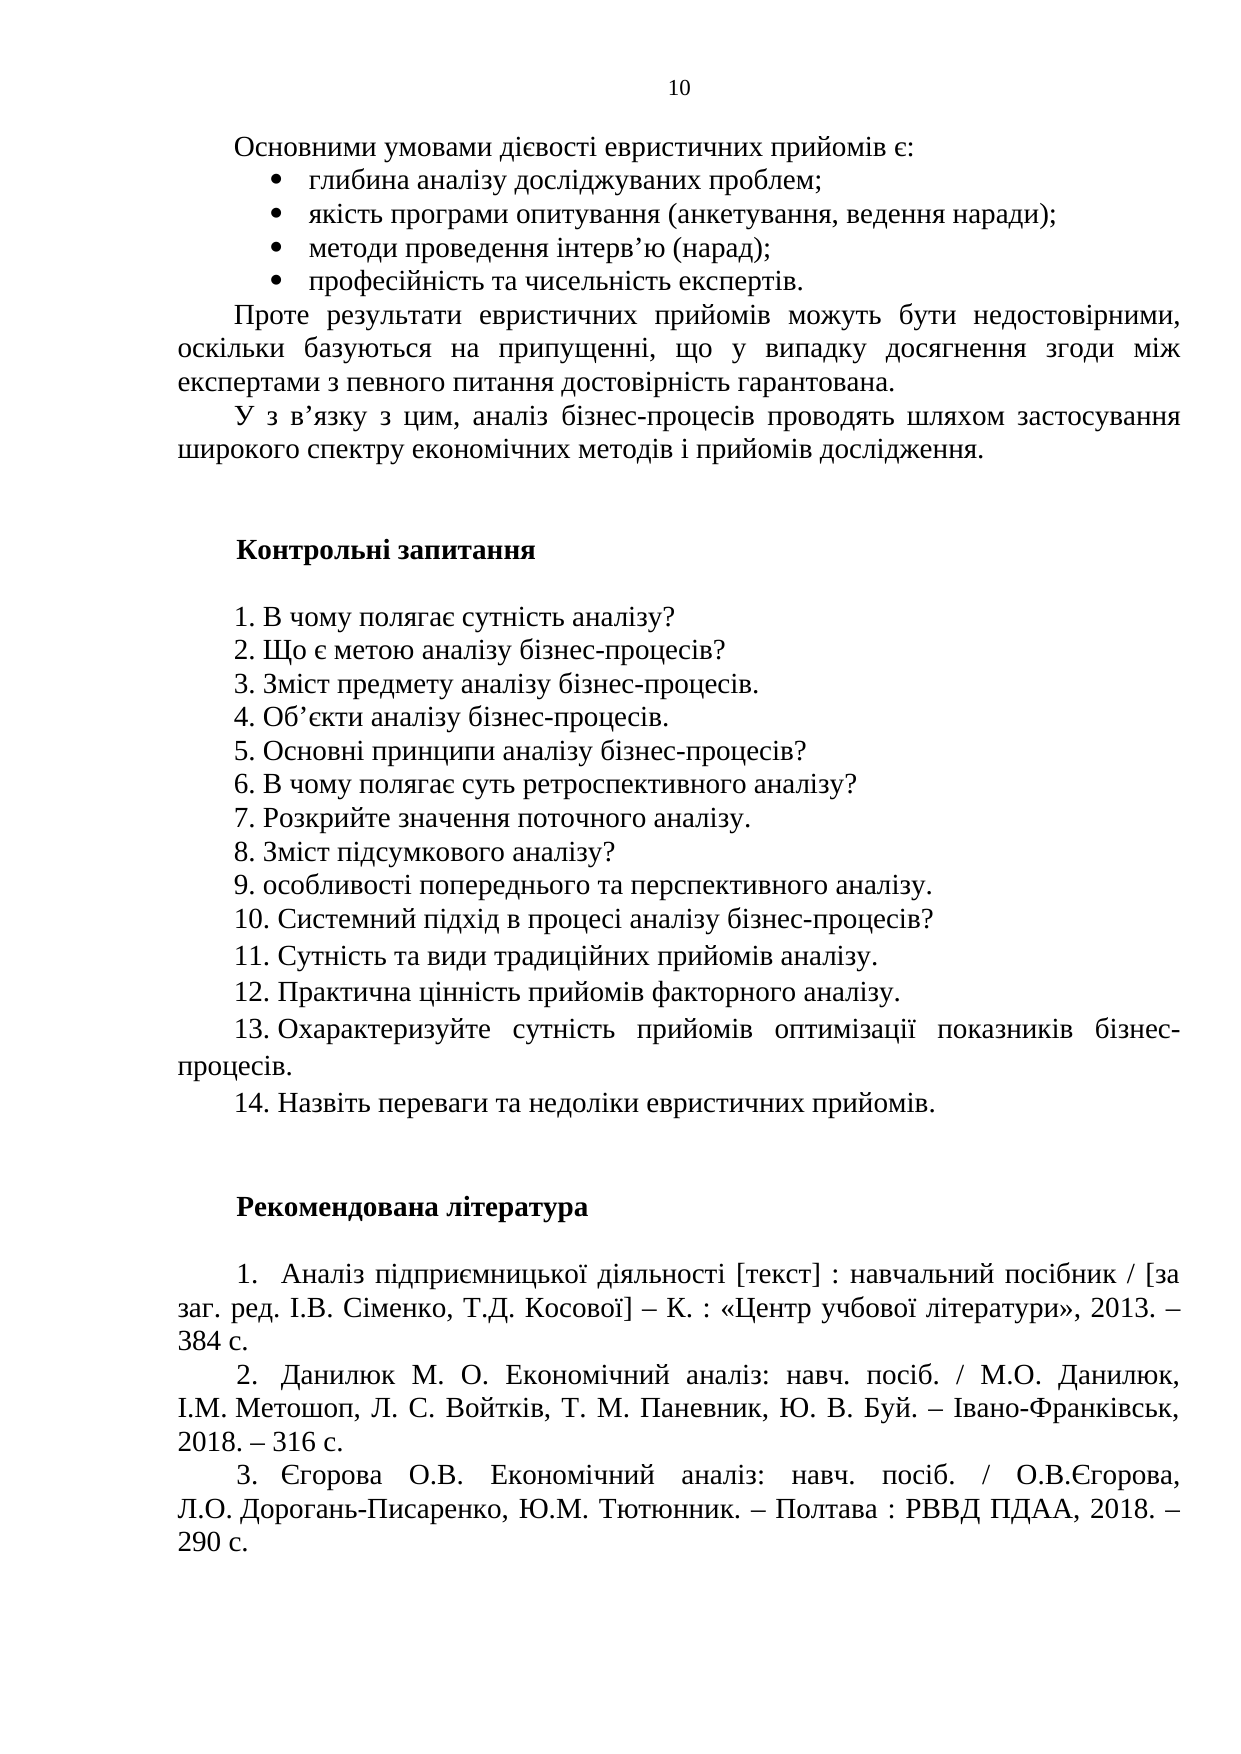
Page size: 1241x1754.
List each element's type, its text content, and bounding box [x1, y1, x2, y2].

list Єгорова О.В. Економічний аналіз: навч. посіб. / О.В.Єгорова, Л.О. Дорогань-Писаренко, Ю.М. Тютюнник. – Полтава : РВВД ПДАА, 2018. – 290 с. [177, 1457, 1181, 1558]
text 11. Сутність та види традиційних прийомів аналізу. [177, 938, 1181, 971]
text Рекомендована література [177, 1189, 1181, 1223]
list Аналіз підприємницької діяльності [текст] : навчальний посібник / [за заг. ред. І.В. Сіменко, Т.Д. Косової] – К. : «Центр учбової літератури», 2013. – 384 с. [177, 1256, 1181, 1357]
text 9. особливості попереднього та перспективного аналізу. [177, 867, 1181, 901]
text 7. Розкрийте значення поточного аналізу. [177, 800, 1181, 834]
text У з в’язку з цим, аналіз бізнес-процесів проводять шляхом застосування широкого спектру економічних методів і прийомів дослідження. [177, 398, 1181, 465]
text 3. Зміст предмету аналізу бізнес-процесів. [177, 666, 1181, 699]
text Контрольні запитання [177, 532, 1181, 565]
text Основними умовами дієвості евристичних прийомів є: [177, 129, 1181, 162]
text 13. Охарактеризуйте сутність прийомів оптимізації показників бізнес-процесів. [177, 1011, 1181, 1082]
list методи проведення інтерв’ю (нарад); [271, 230, 1181, 263]
text 8. Зміст підсумкового аналізу? [177, 834, 1181, 867]
list глибина аналізу досліджуваних проблем; [271, 162, 1181, 196]
list якість програми опитування (анкетування, ведення наради); [271, 196, 1181, 230]
text 6. В чому полягає суть ретроспективного аналізу? [177, 767, 1181, 800]
text 2. Що є метою аналізу бізнес-процесів? [177, 632, 1181, 666]
text 1. В чому полягає сутність аналізу? [177, 599, 1181, 632]
text 4. Об’єкти аналізу бізнес-процесів. [177, 699, 1181, 733]
text 10. Системний підхід в процесі аналізу бізнес-процесів? [177, 901, 1181, 934]
text 14. Назвіть переваги та недоліки евристичних прийомів. [177, 1085, 1181, 1119]
list професійність та чисельність експертів. [271, 263, 1181, 297]
text 12. Практична цінність прийомів факторного аналізу. [177, 974, 1181, 1008]
text Проте результати евристичних прийомів можуть бути недостовірними, оскільки базуються на припущенні, що у випадку досягнення згоди між експертами з певного питання достовірність гарантована. [177, 297, 1181, 398]
text 5. Основні принципи аналізу бізнес-процесів? [177, 733, 1181, 767]
title Данилюк М. О. Економічний аналіз: навч. посіб. / М.О. Данилюк, І.М. Метошоп, Л. С. Войтків, Т. М. Паневник, Ю. В. Буй. – Івано-Франківськ, 2018. – 316 с. [177, 1357, 1181, 1457]
